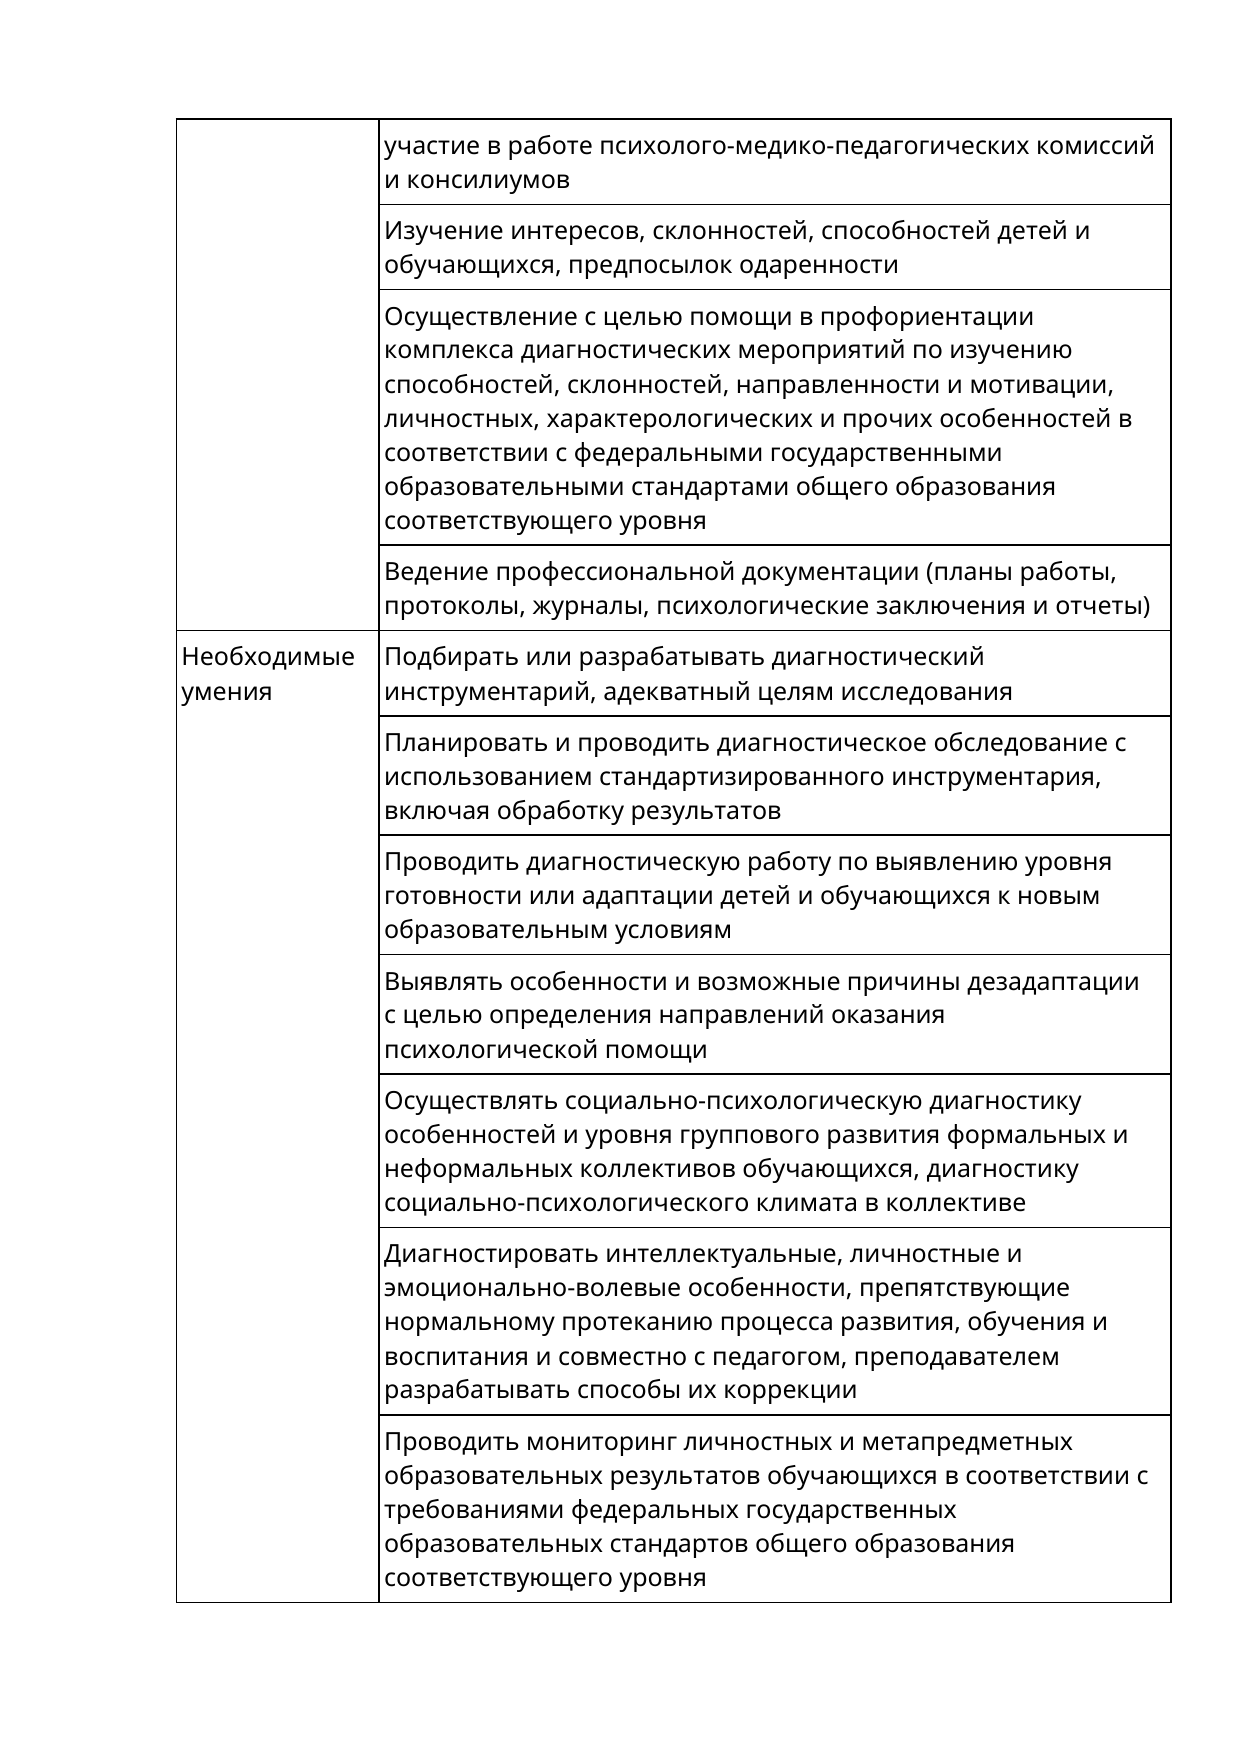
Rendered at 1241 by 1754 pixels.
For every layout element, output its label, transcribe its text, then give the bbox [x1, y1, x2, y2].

table_cell Подбирать или разрабатывать диагностический инструментарий, адекватный целям исследования [380, 631, 1170, 715]
table_cell Планировать и проводить диагностическое обследование с использованием стандартизированного инструментария, включая обработку результатов [380, 717, 1170, 834]
table_cell Изучение интересов, склонностей, способностей детей и обучающихся, предпосылок одаренности [380, 205, 1170, 289]
table_cell Осуществлять социально-психологическую диагностику особенностей и уровня группового развития формальных и неформальных коллективов обучающихся, диагностику социально-психологического климата в коллективе [380, 1075, 1170, 1227]
table_cell Диагностировать интеллектуальные, личностные и эмоционально-волевые особенности, препятствующие нормальному протеканию процесса развития, обучения и воспитания и совместно с педагогом, преподавателем разрабатывать способы их коррекции [380, 1228, 1170, 1414]
table_cell Осуществление с целью помощи в профориентации комплекса диагностических мероприятий по изучению способностей, склонностей, направленности и мотивации, личностных, характерологических и прочих особенностей в соответствии с федеральными государственными образовательными стандартами общего образования соответствующего уровня [380, 290, 1170, 544]
table_cell Необходимые умения [177, 631, 378, 1602]
table_cell Проводить мониторинг личностных и метапредметных образовательных результатов обучающихся в соответствии с требованиями федеральных государственных образовательных стандартов общего образования соответствующего уровня [380, 1416, 1170, 1602]
table_cell Ведение профессиональной документации (планы работы, протоколы, журналы, психологические заключения и отчеты) [380, 546, 1170, 630]
table_cell Выявлять особенности и возможные причины дезадаптации с целью определения направлений оказания психологической помощи [380, 955, 1170, 1073]
table_cell Проводить диагностическую работу по выявлению уровня готовности или адаптации детей и обучающихся к новым образовательным условиям [380, 836, 1170, 954]
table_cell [380, 120, 1170, 203]
